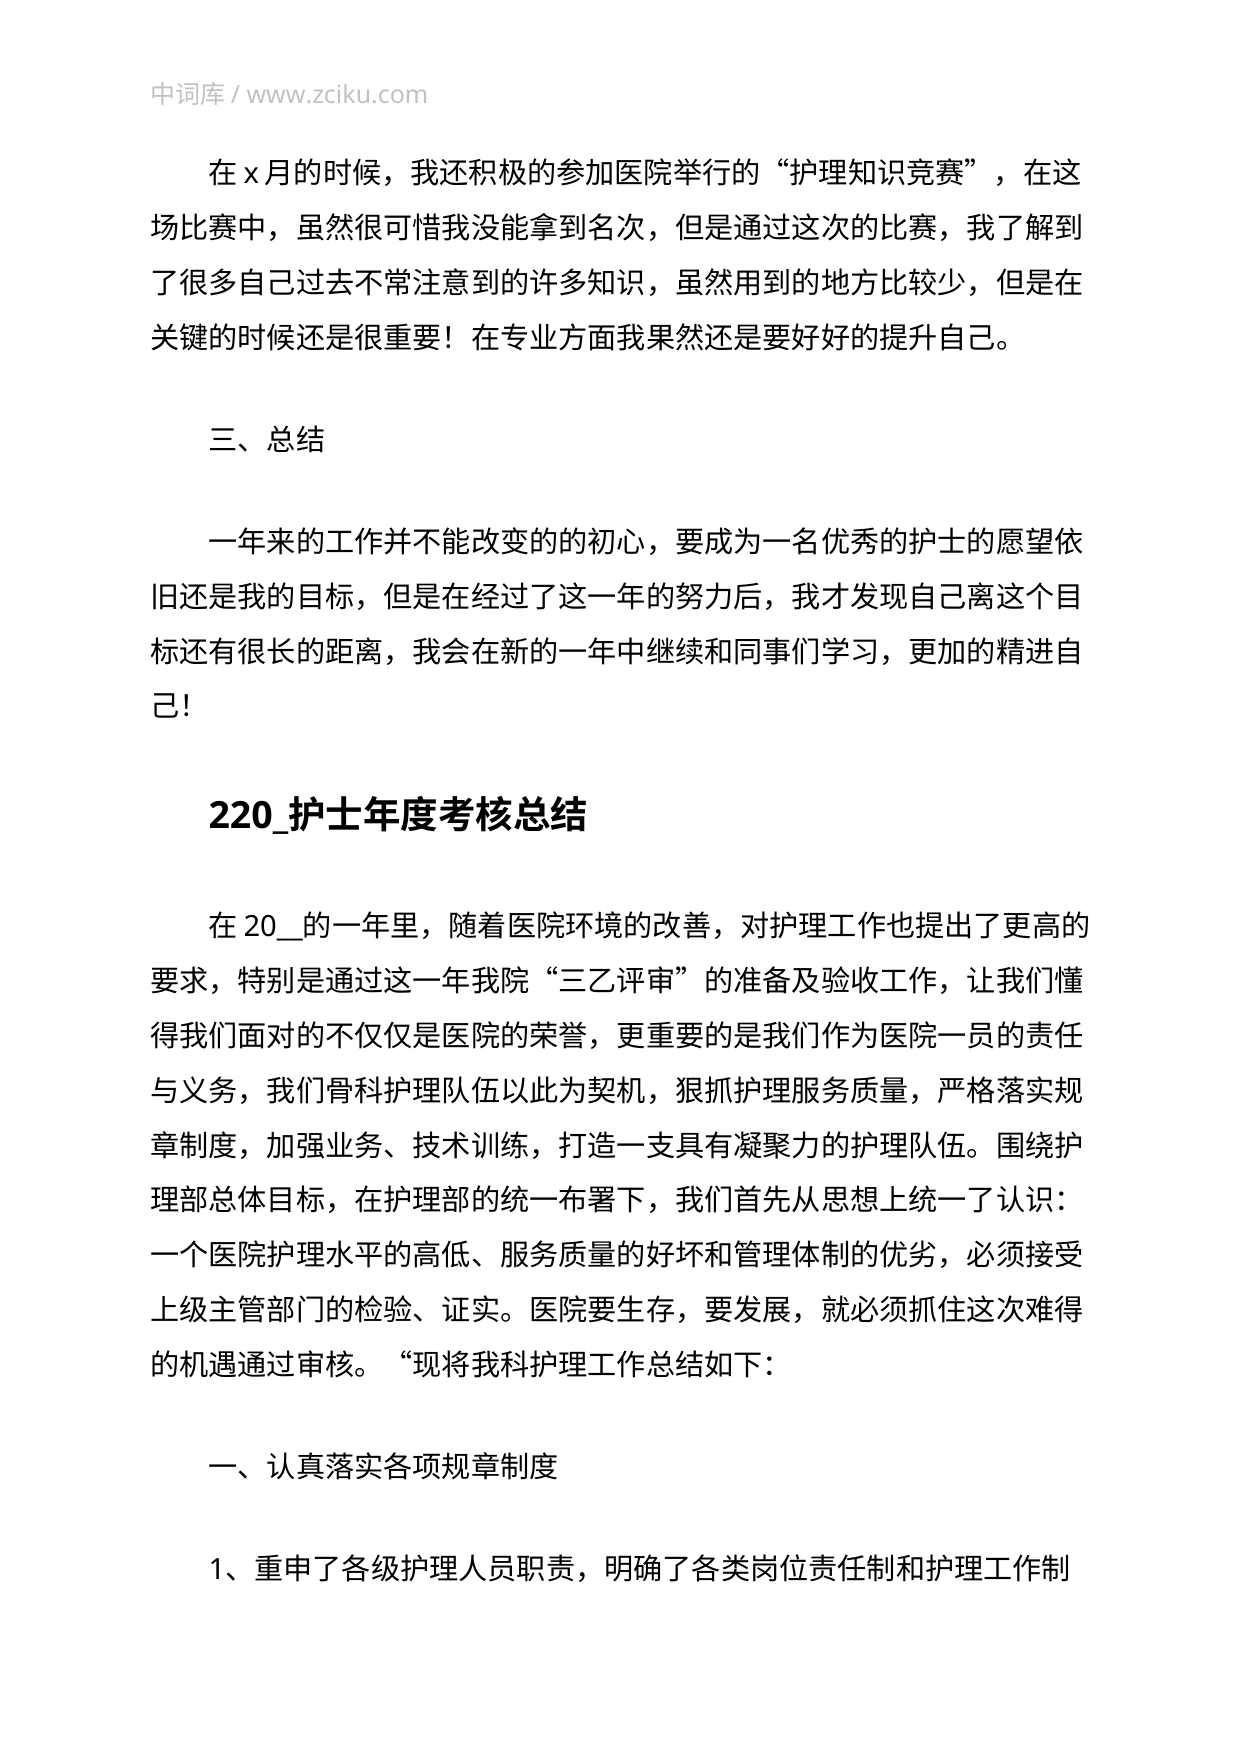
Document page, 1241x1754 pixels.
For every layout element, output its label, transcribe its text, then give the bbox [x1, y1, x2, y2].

text 在20__的一年里，随着医院环境的改善，对护理工作也提出了更高的要求，特别是通过这一年我院“三乙评审”的准备及验收工作，让我们懂得我们面对的不仅仅是医院的荣誉，更重要的是我们作为医院一员的责任与义务，我们骨科护理队伍以此为契机，狠抓护理服务质量，严格落实规章制度，加强业务、技术训练，打造一支具有凝聚力的护理队伍。围绕护理部总体目标，在护理部的统一布署下，我们首先从思想上统一了认识：一个医院护理水平的高低、服务质量的好坏和管理体制的优劣，必须接受上级主管部门的检验、证实。医院要生存，要发展，就必须抓住这次难得的机遇通过审核。“现将我科护理工作总结如下： [150, 902, 1090, 1384]
text 220_护士年度考核总结 [150, 785, 1090, 839]
text 一年来的工作并不能改变的的初心，要成为一名优秀的护士的愿望依旧还是我的目标，但是在经过了这一年的努力后，我才发现自己离这个目标还有很长的距离，我会在新的一年中继续和同事们学习，更加的精进自己！ [150, 518, 1090, 725]
text 一、认真落实各项规章制度 [150, 1443, 1090, 1486]
text 三、总结 [150, 417, 1090, 459]
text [150, 1545, 1090, 1588]
text 在x月的时候，我还积极的参加医院举行的“护理知识竞赛”，在这场比赛中，虽然很可惜我没能拿到名次，但是通过这次的比赛，我了解到了很多自己过去不常注意到的许多知识，虽然用到的地方比较少，但是在关键的时候还是很重要！在专业方面我果然还是要好好的提升自己。 [150, 150, 1090, 357]
